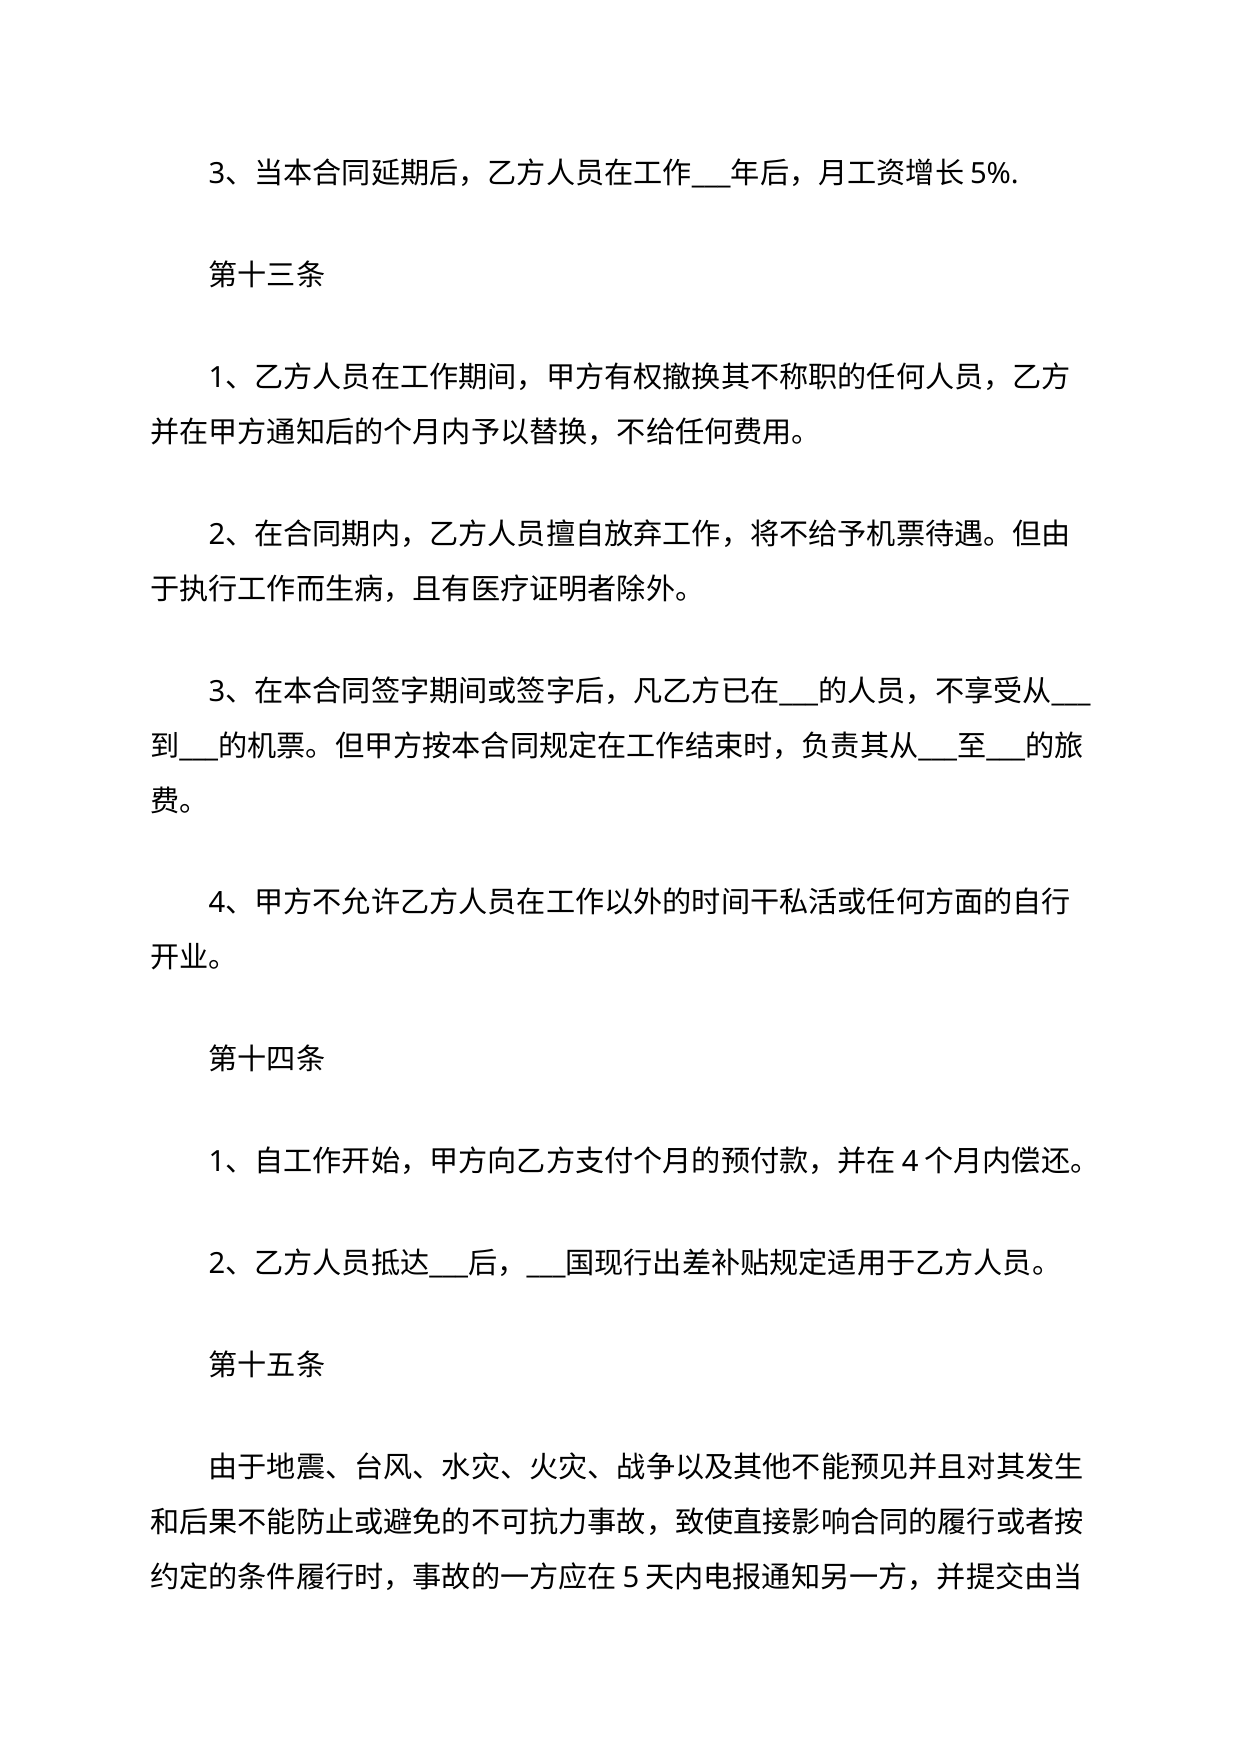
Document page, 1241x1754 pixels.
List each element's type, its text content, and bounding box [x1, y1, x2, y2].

text 3、在本合同签字期间或签字后，凡乙方已在___的人员，不享受从___到___的机票。但甲方按本合同规定在工作结束时，负责其从___至___的旅费。 [150, 667, 1090, 819]
text 3、当本合同延期后，乙方人员在工作___年后，月工资增长5%. [150, 150, 1090, 192]
text 第十五条 [150, 1342, 1090, 1384]
text 1、乙方人员在工作期间，甲方有权撤换其不称职的任何人员，乙方并在甲方通知后的个月内予以替换，不给任何费用。 [150, 354, 1090, 451]
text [150, 1443, 1090, 1596]
text 2、在合同期内，乙方人员擅自放弃工作，将不给予机票待遇。但由于执行工作而生病，且有医疗证明者除外。 [150, 511, 1090, 608]
text 1、自工作开始，甲方向乙方支付个月的预付款，并在4个月内偿还。 [150, 1138, 1090, 1180]
text 第十四条 [150, 1036, 1090, 1078]
text 4、甲方不允许乙方人员在工作以外的时间干私活或任何方面的自行开业。 [150, 879, 1090, 976]
text 2、乙方人员抵达___后，___国现行出差补贴规定适用于乙方人员。 [150, 1239, 1090, 1282]
text 第十三条 [150, 252, 1090, 294]
